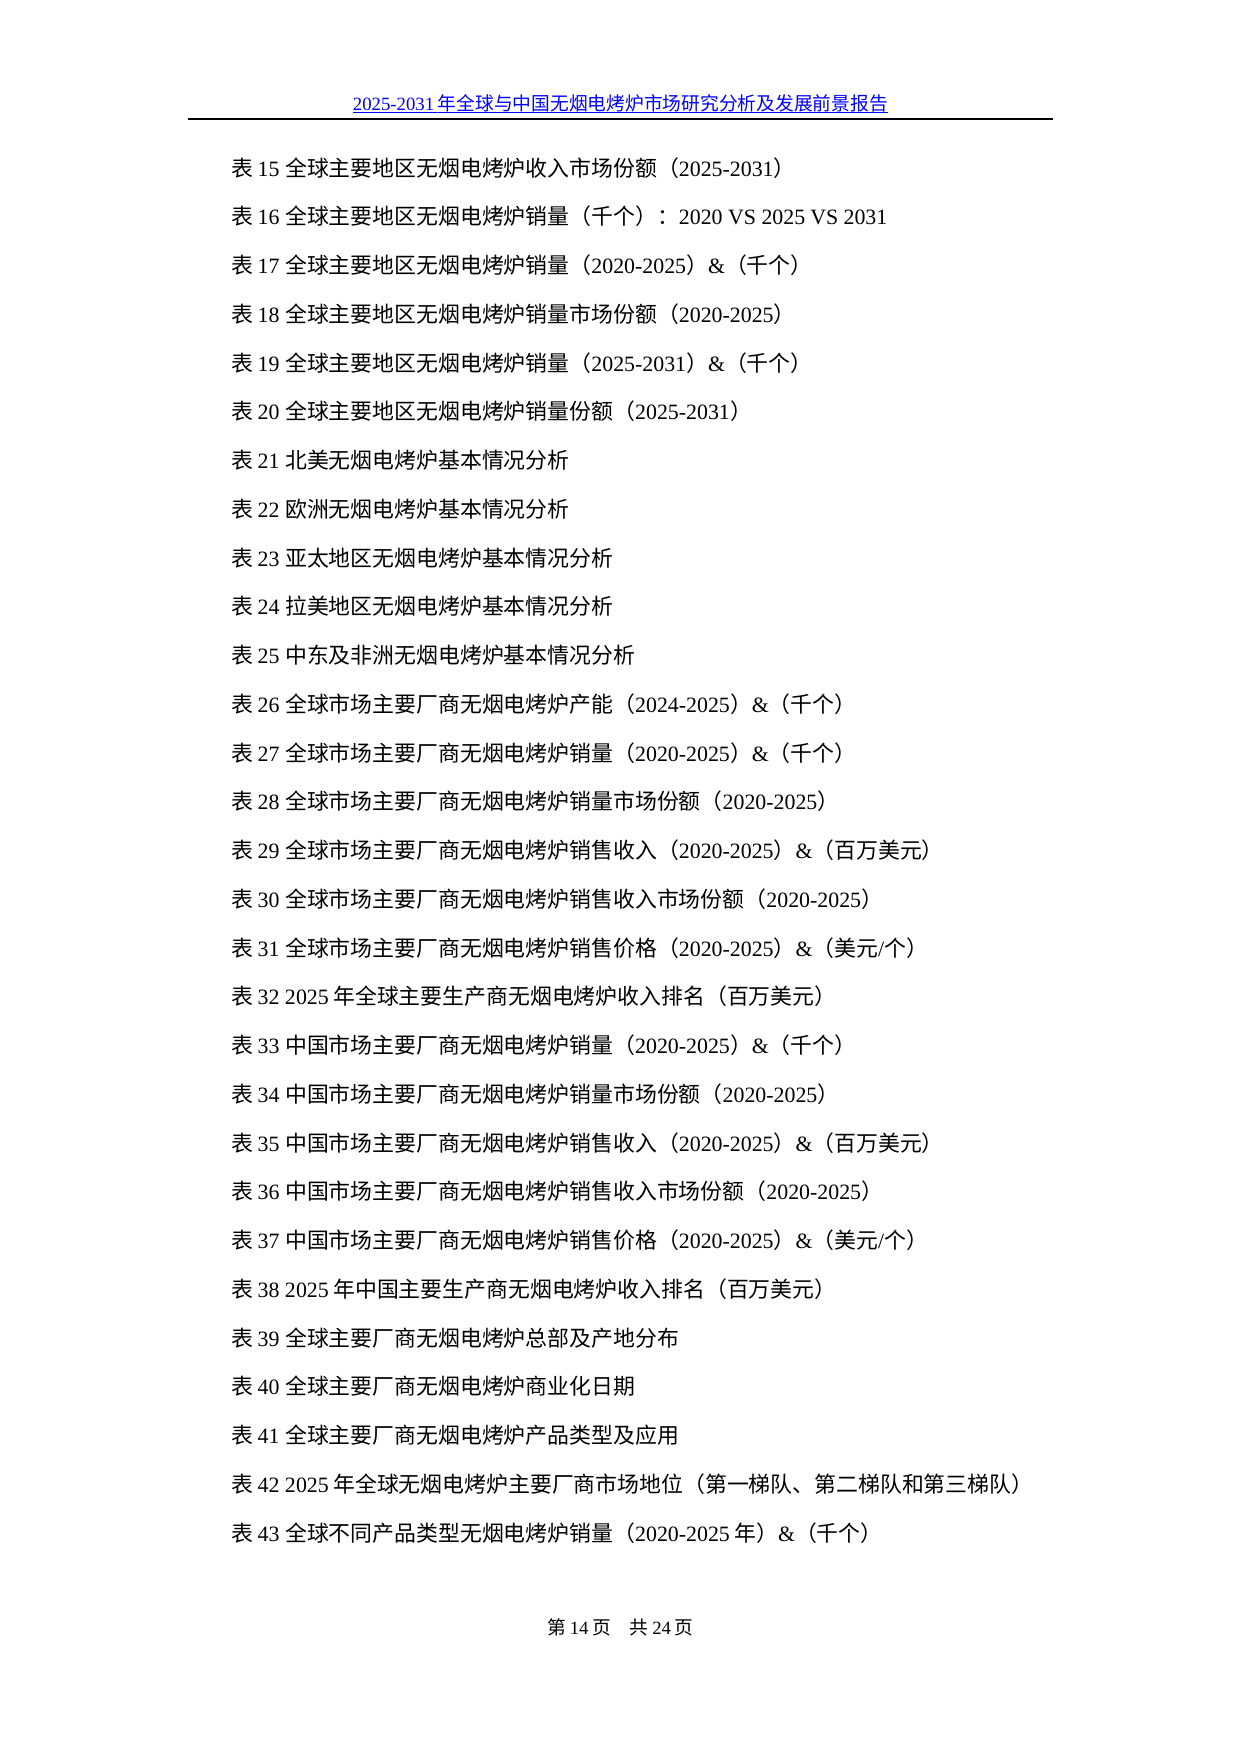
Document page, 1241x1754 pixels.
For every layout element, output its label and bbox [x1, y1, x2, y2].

text [187, 150, 1053, 1548]
